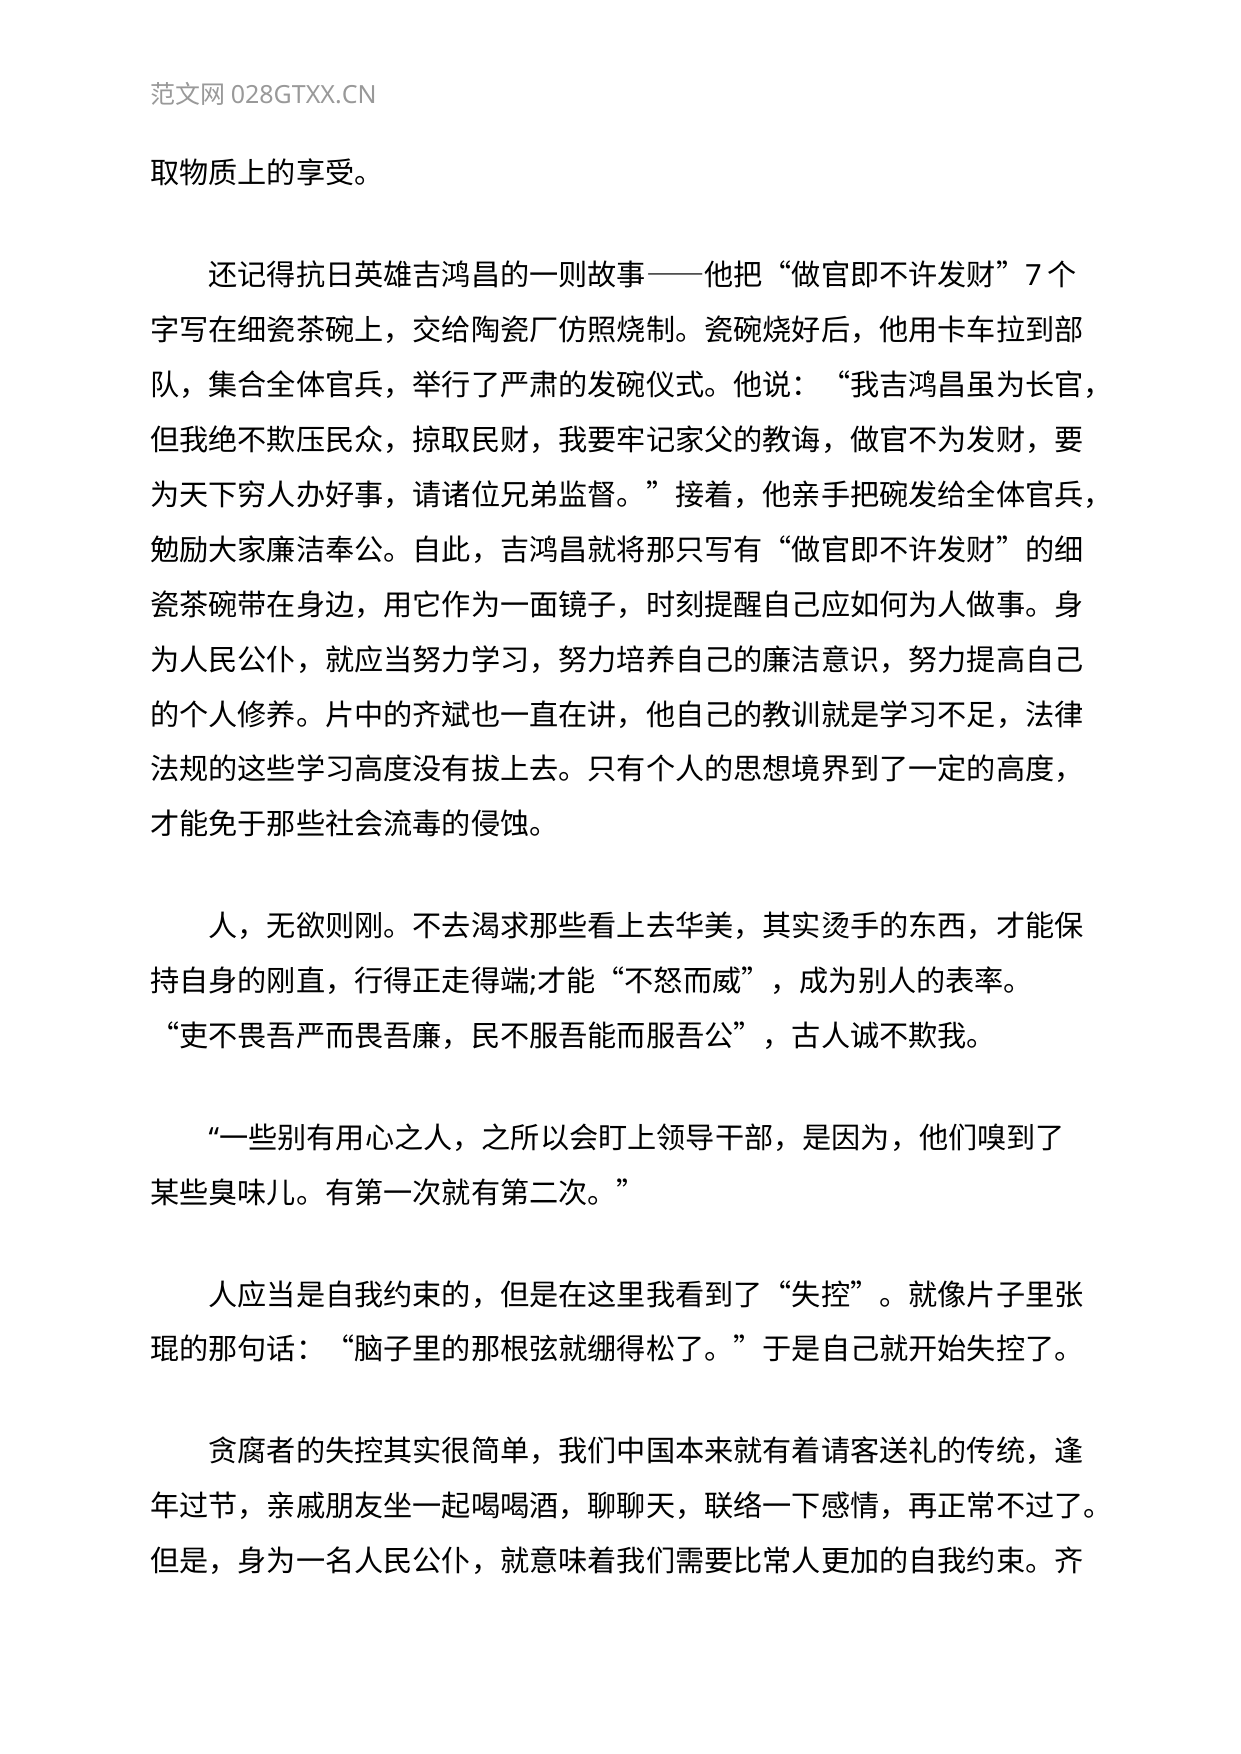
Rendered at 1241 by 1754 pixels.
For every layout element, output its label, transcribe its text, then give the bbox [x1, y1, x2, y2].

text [150, 150, 1090, 192]
text “一些别有用心之人，之所以会盯上领导干部，是因为，他们嗅到了某些臭味儿。有第一次就有第二次。” [150, 1114, 1090, 1212]
text 人应当是自我约束的，但是在这里我看到了“失控”。就像片子里张琨的那句话：“脑子里的那根弦就绷得松了。”于是自己就开始失控了。 [150, 1271, 1090, 1368]
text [150, 1428, 1090, 1580]
text 还记得抗日英雄吉鸿昌的一则故事——他把“做官即不许发财”7个字写在细瓷茶碗上，交给陶瓷厂仿照烧制。瓷碗烧好后，他用卡车拉到部队，集合全体官兵，举行了严肃的发碗仪式。他说：“我吉鸿昌虽为长官，但我绝不欺压民众，掠取民财，我要牢记家父的教诲，做官不为发财，要为天下穷人办好事，请诸位兄弟监督。”接着，他亲手把碗发给全体官兵，勉励大家廉洁奉公。自此，吉鸿昌就将那只写有“做官即不许发财”的细瓷茶碗带在身边，用它作为一面镜子，时刻提醒自己应如何为人做事。身为人民公仆，就应当努力学习，努力培养自己的廉洁意识，努力提高自己的个人修养。片中的齐斌也一直在讲，他自己的教训就是学习不足，法律法规的这些学习高度没有拔上去。只有个人的思想境界到了一定的高度，才能免于那些社会流毒的侵蚀。 [150, 252, 1090, 843]
text 人，无欲则刚。不去渴求那些看上去华美，其实烫手的东西，才能保持自身的刚直，行得正走得端;才能“不怒而威”，成为别人的表率。“吏不畏吾严而畏吾廉，民不服吾能而服吾公”，古人诚不欺我。 [150, 903, 1090, 1055]
